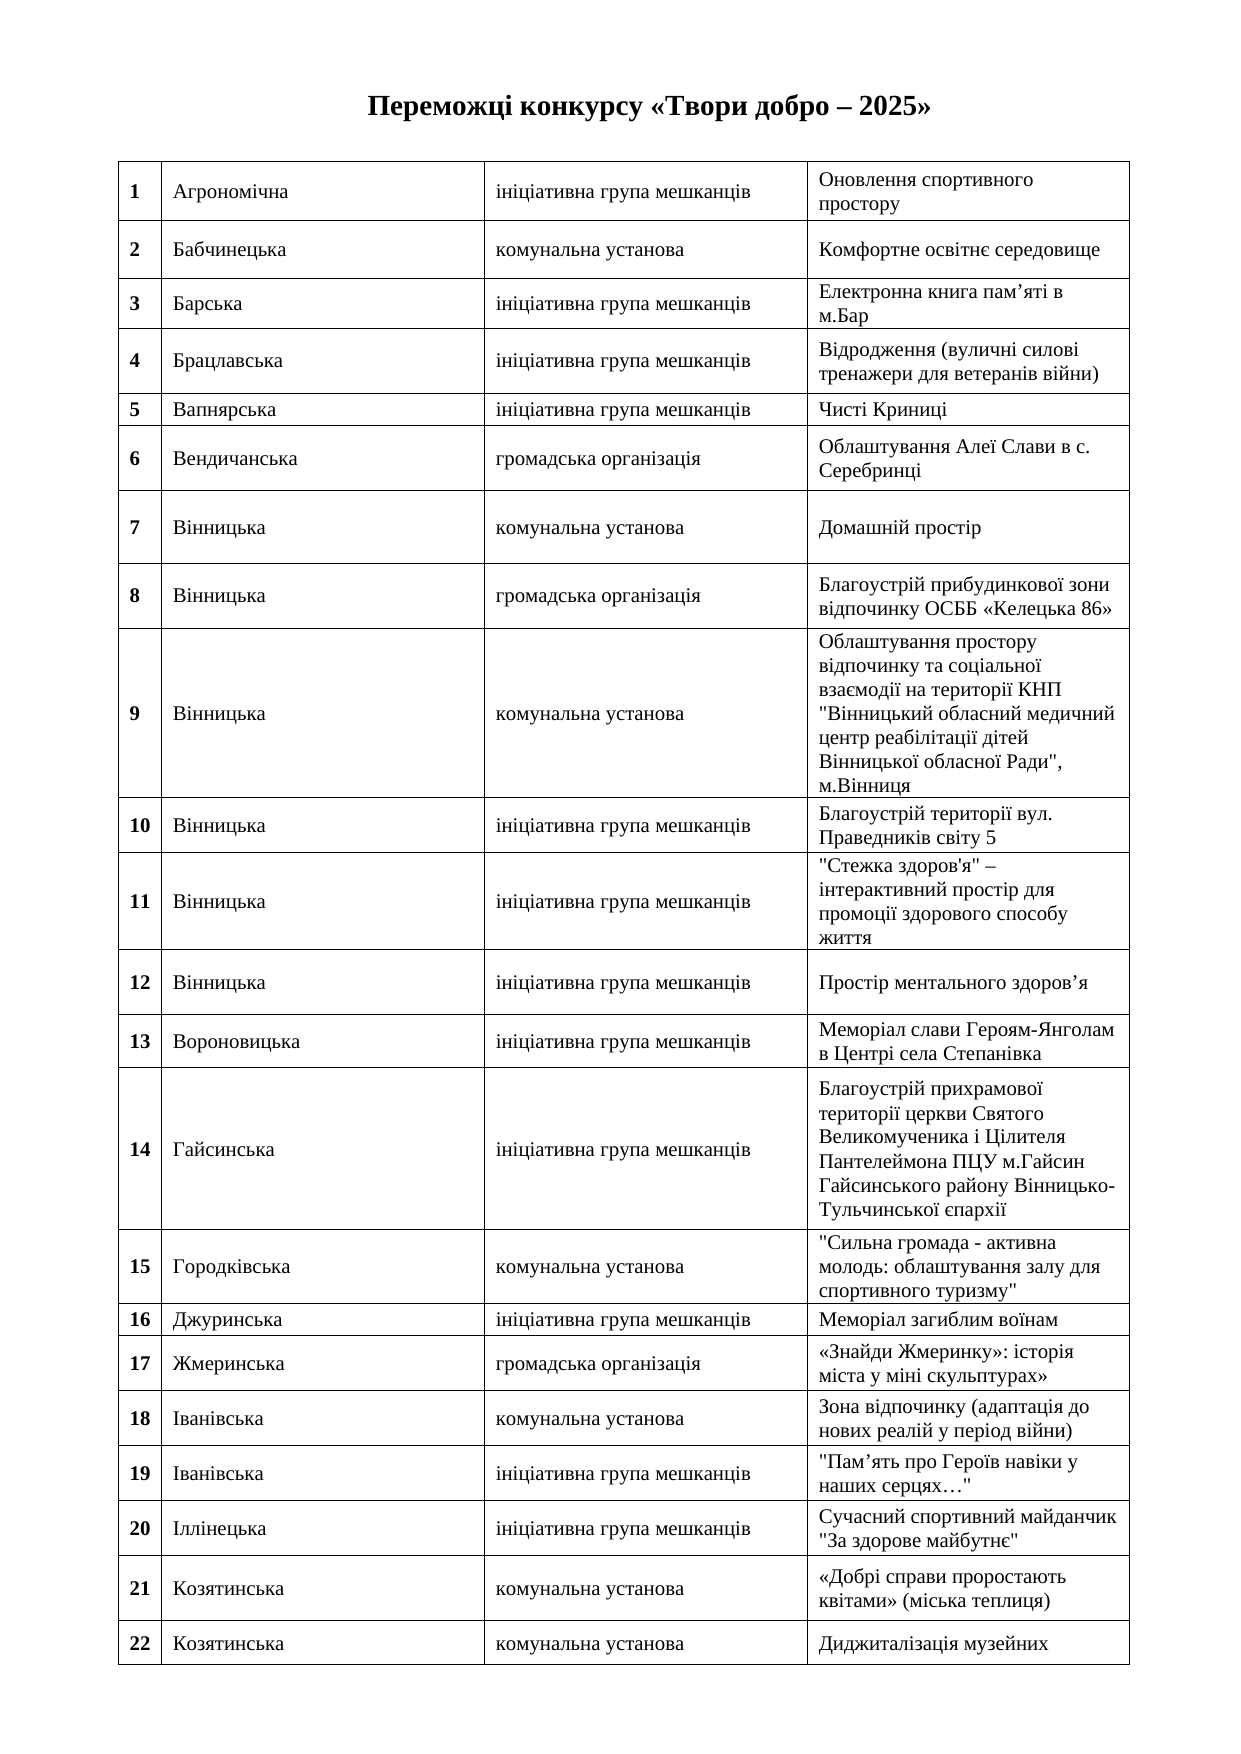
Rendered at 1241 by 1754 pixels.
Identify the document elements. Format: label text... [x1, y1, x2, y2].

table_cell Меморіал слави Героям-Янголам в Центрі села Степанівка [808, 1015, 1129, 1067]
table_cell Облаштування Алеї Слави в с. Серебринці [808, 426, 1129, 490]
table_cell Домашній простір [808, 491, 1129, 562]
table_cell ініціативна група мешканців [485, 279, 807, 327]
table_cell комунальна установа [485, 1621, 807, 1664]
table_cell Благоустрій прихрамової території церкви Святого Великомученика і Цілителя Пантелеймона ПЦУ м.Гайсин Гайсинського району Вінницько-Тульчинської єпархії [808, 1068, 1129, 1229]
table_cell 19 [119, 1446, 161, 1500]
table_cell Вінницька [162, 564, 484, 627]
table_cell 7 [119, 491, 161, 562]
table_cell "Стежка здоров'я" – інтерактивний простір для промоції здорового способу життя [808, 853, 1129, 949]
table_cell Простір ментального здоров’я [808, 950, 1129, 1014]
table_cell Городківська [162, 1230, 484, 1302]
table_cell ініціативна група мешканців [485, 1015, 807, 1067]
table_cell Благоустрій прибудинкової зони відпочинку ОСББ «Келецька 86» [808, 564, 1129, 627]
table_cell комунальна установа [485, 1230, 807, 1302]
table_cell Зона відпочинку (адаптація до нових реалій у період війни) [808, 1391, 1129, 1445]
table_cell ініціативна група мешканців [485, 329, 807, 392]
table_cell ініціативна група мешканців [485, 394, 807, 425]
text Переможці конкурсу «Твори добро – 2025» [148, 88, 1152, 122]
table_header Агрономічна [162, 162, 484, 219]
table_cell Козятинська [162, 1621, 484, 1664]
table_cell Вінницька [162, 629, 484, 797]
table_cell 8 [119, 564, 161, 627]
table_cell Брацлавська [162, 329, 484, 392]
table_cell "Пам’ять про Героїв навіки у наших серцях…" [808, 1446, 1129, 1500]
table_cell громадська організація [485, 426, 807, 490]
table_cell Козятинська [162, 1556, 484, 1620]
table_header 1 [119, 162, 161, 219]
table_cell 14 [119, 1068, 161, 1229]
table_cell «Знайди Жмеринку»: історія міста у міні скульптурах» [808, 1336, 1129, 1390]
table_cell 13 [119, 1015, 161, 1067]
table_cell 2 [119, 221, 161, 278]
table_cell Вапнярська [162, 394, 484, 425]
table_cell Вінницька [162, 491, 484, 562]
table_cell 12 [119, 950, 161, 1014]
table_cell комунальна установа [485, 629, 807, 797]
table_cell ініціативна група мешканців [485, 798, 807, 852]
table_cell 9 [119, 629, 161, 797]
table_cell 6 [119, 426, 161, 490]
table_cell Бабчинецька [162, 221, 484, 278]
table_cell Відродження (вуличні силові тренажери для ветеранів війни) [808, 329, 1129, 392]
table_cell «Добрі справи проростають квітами» (міська теплиця) [808, 1556, 1129, 1620]
table_cell ініціативна група мешканців [485, 1068, 807, 1229]
table_cell "Сильна громада - активна молодь: облаштування залу для спортивного туризму" [808, 1230, 1129, 1302]
table_cell громадська організація [485, 564, 807, 627]
table_cell Гайсинська [162, 1068, 484, 1229]
table_cell ініціативна група мешканців [485, 1304, 807, 1335]
table_cell 16 [119, 1304, 161, 1335]
table_cell 4 [119, 329, 161, 392]
table_cell 10 [119, 798, 161, 852]
table_cell Меморіал загиблим воїнам [808, 1304, 1129, 1335]
table_cell Вендичанська [162, 426, 484, 490]
table_cell Сучасний спортивний майданчик "За здорове майбутнє" [808, 1501, 1129, 1555]
table_cell Жмеринська [162, 1336, 484, 1390]
table_cell Вінницька [162, 950, 484, 1014]
table_cell ініціативна група мешканців [485, 950, 807, 1014]
table_cell громадська організація [485, 1336, 807, 1390]
table_cell ініціативна група мешканців [485, 1446, 807, 1500]
table_header ініціативна група мешканців [485, 162, 807, 219]
table_cell 22 [119, 1621, 161, 1664]
table_cell Вороновицька [162, 1015, 484, 1067]
table_cell комунальна установа [485, 221, 807, 278]
table_cell Вінницька [162, 853, 484, 949]
table_cell Благоустрій території вул. Праведників світу 5 [808, 798, 1129, 852]
table_cell Іванівська [162, 1446, 484, 1500]
table_cell 18 [119, 1391, 161, 1445]
table_cell Іванівська [162, 1391, 484, 1445]
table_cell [808, 1621, 1129, 1664]
table_cell ініціативна група мешканців [485, 1501, 807, 1555]
table_cell 20 [119, 1501, 161, 1555]
table_cell 3 [119, 279, 161, 327]
table_cell Облаштування простору відпочинку та соціальної взаємодії на території КНП "Вінницький обласний медичний центр реабілітації дітей Вінницької обласної Ради", м.Вінниця [808, 629, 1129, 797]
table_cell комунальна установа [485, 1391, 807, 1445]
table_cell комунальна установа [485, 491, 807, 562]
table_cell Чисті Криниці [808, 394, 1129, 425]
table_cell Електронна книга пам’яті в м.Бар [808, 279, 1129, 327]
table_cell 15 [119, 1230, 161, 1302]
table_cell ініціативна група мешканців [485, 853, 807, 949]
table_cell 11 [119, 853, 161, 949]
table_cell Джуринська [162, 1304, 484, 1335]
table_cell Барська [162, 279, 484, 327]
table_header Оновлення спортивного простору [808, 162, 1129, 219]
table_cell Комфортне освітнє середовище [808, 221, 1129, 278]
table_cell Іллінецька [162, 1501, 484, 1555]
table_cell Вінницька [162, 798, 484, 852]
table_cell 21 [119, 1556, 161, 1620]
table_cell 17 [119, 1336, 161, 1390]
table_cell 5 [119, 394, 161, 425]
table_cell комунальна установа [485, 1556, 807, 1620]
